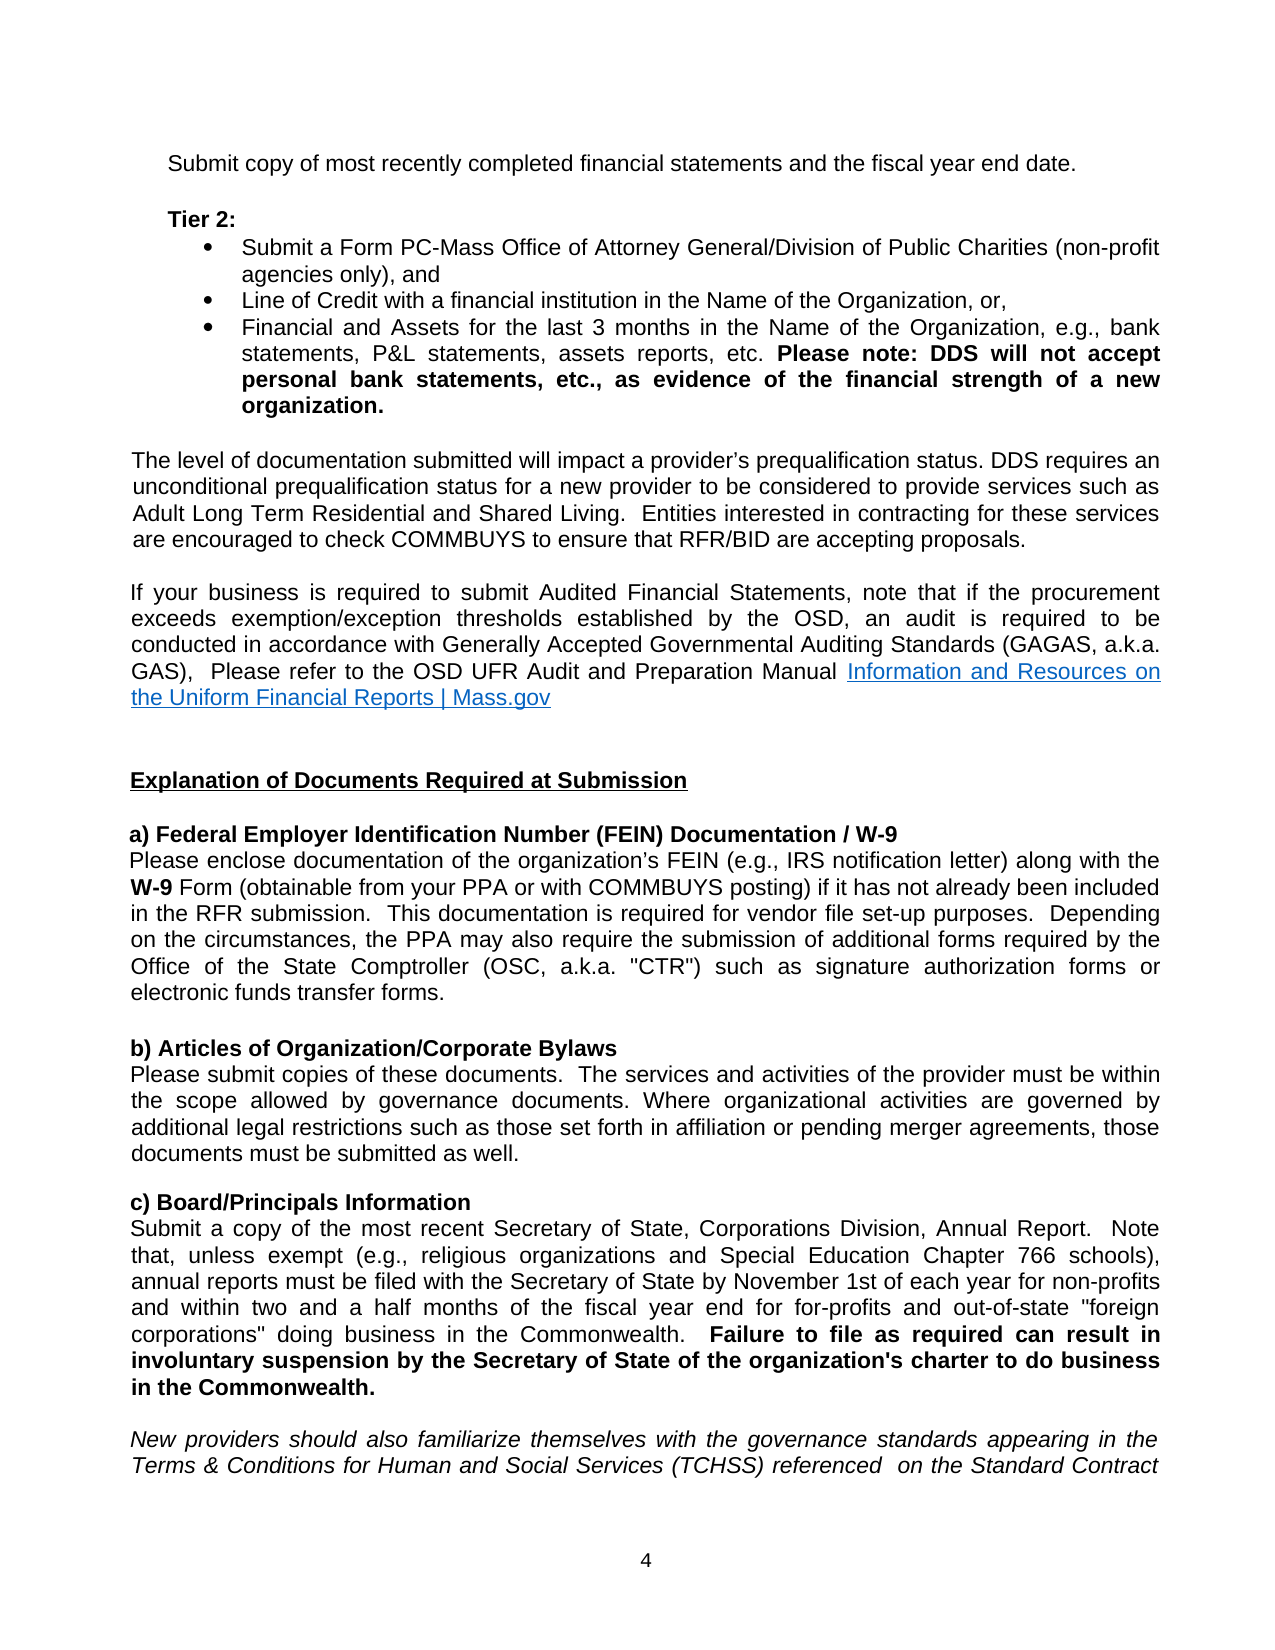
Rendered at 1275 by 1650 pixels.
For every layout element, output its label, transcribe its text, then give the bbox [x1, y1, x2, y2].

text Please enclose documentation of the organization’s FEIN (e.g., IRS notification letter) along with the W-9 Form (obtainable from your PPA or with COMMBUYS posting) if it has not already been included in the RFR submission. This documentation is required for vendor file set-up purposes. Depending on the circumstances, the PPA may also require the submission of additional forms required by the Office of the State Comptroller (OSC, a.k.a. "CTR") such as signature authorization forms or electronic funds transfer forms. [129, 847, 1161, 1006]
text The level of documentation submitted will impact a provider’s prequalification status. DDS requires an unconditional prequalification status for a new provider to be considered to provide services such as Adult Long Term Residential and Shared Living. Entities interested in contracting for these services are encouraged to check COMMBUYS to ensure that RFR/BID are accepting proposals. [131, 447, 1161, 552]
text Explanation of Documents Required at Submission [130, 767, 1162, 793]
subtitle c) Board/Principals Information [130, 1189, 1162, 1215]
list Line of Credit with a financial institution in the Name of the Organization, or, [204, 287, 1161, 313]
text If your business is required to submit Audited Financial Statements, note that if the procurement exceeds exemption/exception thresholds established by the OSD, an audit is required to be conducted in accordance with Generally Accepted Governmental Auditing Standards (GAGAS, a.k.a. GAS), Please refer to the OSD UFR Audit and Preparation Manual Information and Resources on the Uniform Financial Reports | Mass.gov [130, 579, 1161, 711]
text Please submit copies of these documents. The services and activities of the provider must be within the scope allowed by governance documents. Where organizational activities are governed by additional legal restrictions such as those set forth in affiliation or pending merger agreements, those documents must be submitted as well. [130, 1061, 1161, 1166]
text Tier 2: [167, 206, 1161, 233]
text Submit copy of most recently completed financial statements and the fiscal year end date. [167, 150, 1161, 176]
subtitle a) Federal Employer Identification Number (FEIN) Documentation / W-9 [129, 821, 1162, 847]
list Submit a Form PC-Mass Office of Attorney General/Division of Public Charities (non-profit agencies only), and [204, 234, 1161, 287]
subtitle b) Articles of Organization/Corporate Bylaws [130, 1034, 1162, 1061]
text Submit a copy of the most recent Secretary of State, Corporations Division, Annual Report. Note that, unless exempt (e.g., religious organizations and Special Education Chapter 766 schools), annual reports must be filed with the Secretary of State by November 1st of each year for non-profits and within two and a half months of the fiscal year end for for-profits and out-of-state "foreign corporations" doing business in the Commonwealth. Failure to file as required can result in involuntary suspension by the Secretary of State of the organization's charter to do business in the Commonwealth. [130, 1215, 1161, 1400]
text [130, 1426, 1161, 1479]
list Financial and Assets for the last 3 months in the Name of the Organization, e.g., bank statements, P&L statements, assets reports, etc. Please note: DDS will not accept personal bank statements, etc., as evidence of the financial strength of a new organization. [204, 313, 1161, 419]
